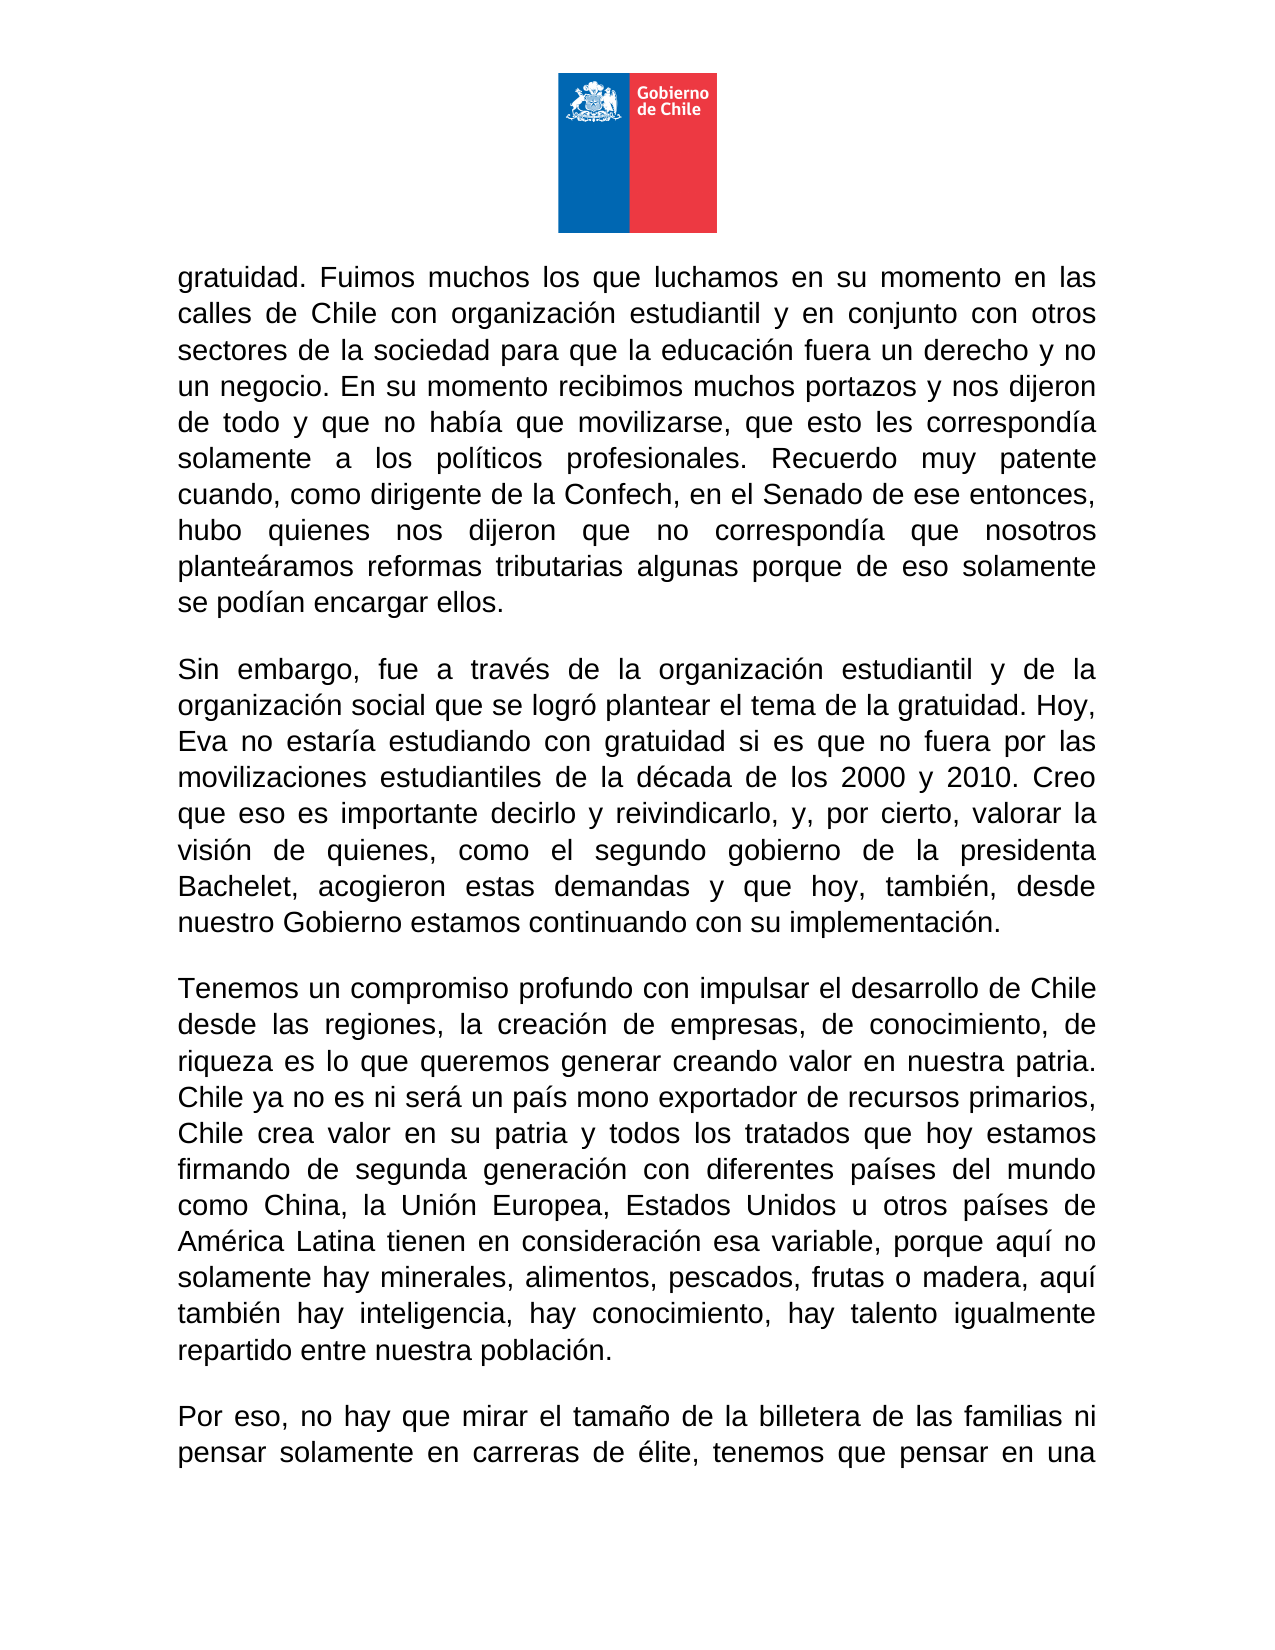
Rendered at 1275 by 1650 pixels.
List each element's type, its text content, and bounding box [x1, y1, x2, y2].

text Tenemos un compromiso profundo con impulsar el desarrollo de Chile desde las regiones, la creación de empresas, de conocimiento, de riqueza es lo que queremos generar creando valor en nuestra patria. Chile ya no es ni será un país mono exportador de recursos primarios, Chile crea valor en su patria y todos los tratados que hoy estamos firmando de segunda generación con diferentes países del mundo como China, la Unión Europea, Estados Unidos u otros países de América Latina tienen en consideración esa variable, porque aquí no solamente hay minerales, alimentos, pescados, frutas o madera, aquí también hay inteligencia, hay conocimiento, hay talento igualmente repartido entre nuestra población. [177, 971, 1098, 1366]
picture [558, 73, 717, 233]
text Sin embargo, fue a través de la organización estudiantil y de la organización social que se logró plantear el tema de la gratuidad. Hoy, Eva no estaría estudiando con gratuidad si es que no fuera por las movilizaciones estudiantiles de la década de los 2000 y 2010. Creo que eso es importante decirlo y reivindicarlo, y, por cierto, valorar la visión de quienes, como el segundo gobierno de la presidenta Bachelet, acogieron estas demandas y que hoy, también, desde nuestro Gobierno estamos continuando con su implementación. [177, 652, 1098, 938]
